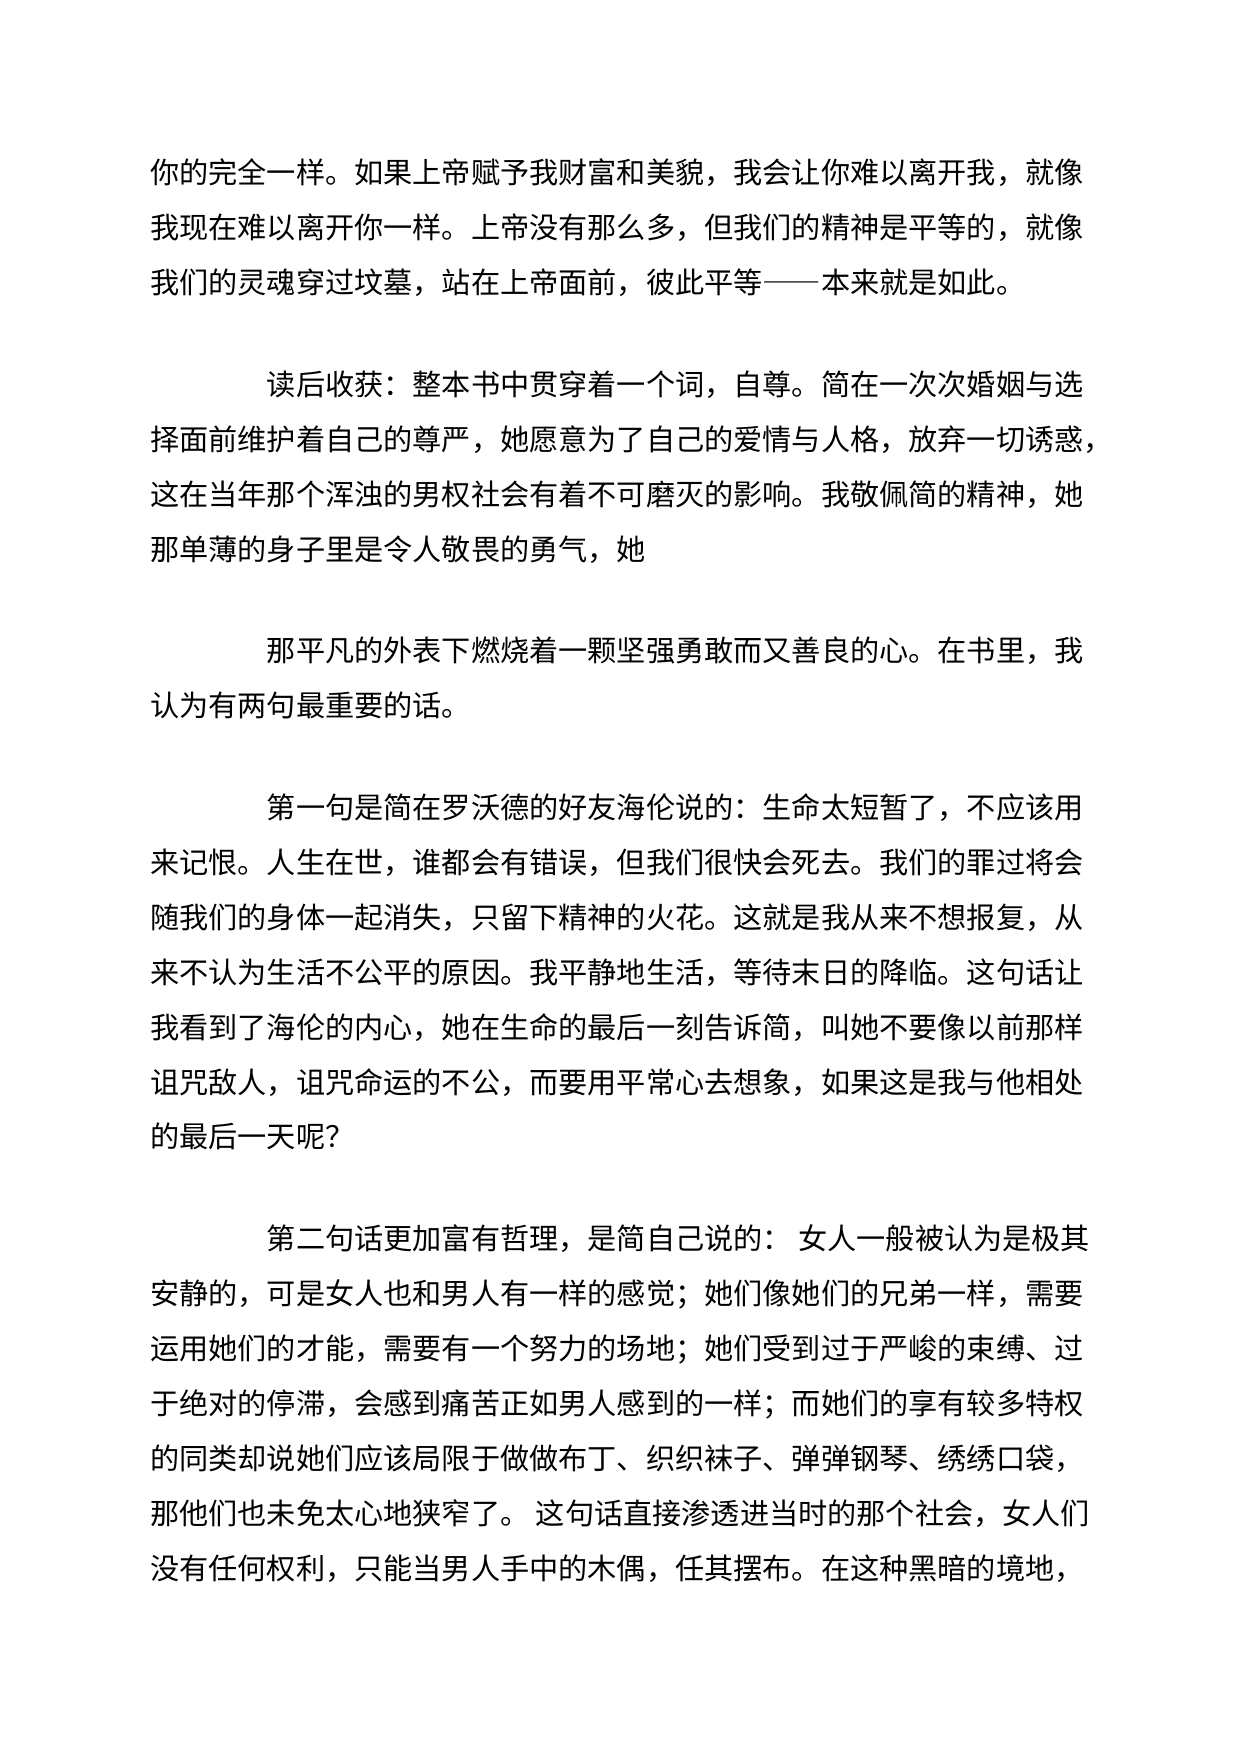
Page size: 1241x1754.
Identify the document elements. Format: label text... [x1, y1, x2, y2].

text 第一句是简在罗沃德的好友海伦说的：生命太短暂了，不应该用来记恨。人生在世，谁都会有错误，但我们很快会死去。我们的罪过将会随我们的身体一起消失，只留下精神的火花。这就是我从来不想报复，从来不认为生活不公平的原因。我平静地生活，等待末日的降临。这句话让我看到了海伦的内心，她在生命的最后一刻告诉简，叫她不要像以前那样诅咒敌人，诅咒命运的不公，而要用平常心去想象，如果这是我与他相处的最后一天呢？ [150, 785, 1090, 1156]
text 读后收获：整本书中贯穿着一个词，自尊。简在一次次婚姻与选择面前维护着自己的尊严，她愿意为了自己的爱情与人格，放弃一切诱惑，这在当年那个浑浊的男权社会有着不可磨灭的影响。我敬佩简的精神，她那单薄的身子里是令人敬畏的勇气，她 [150, 362, 1090, 568]
text 那平凡的外表下燃烧着一颗坚强勇敢而又善良的心。在书里，我认为有两句最重要的话。 [150, 628, 1090, 725]
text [150, 150, 1090, 302]
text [150, 1216, 1090, 1587]
